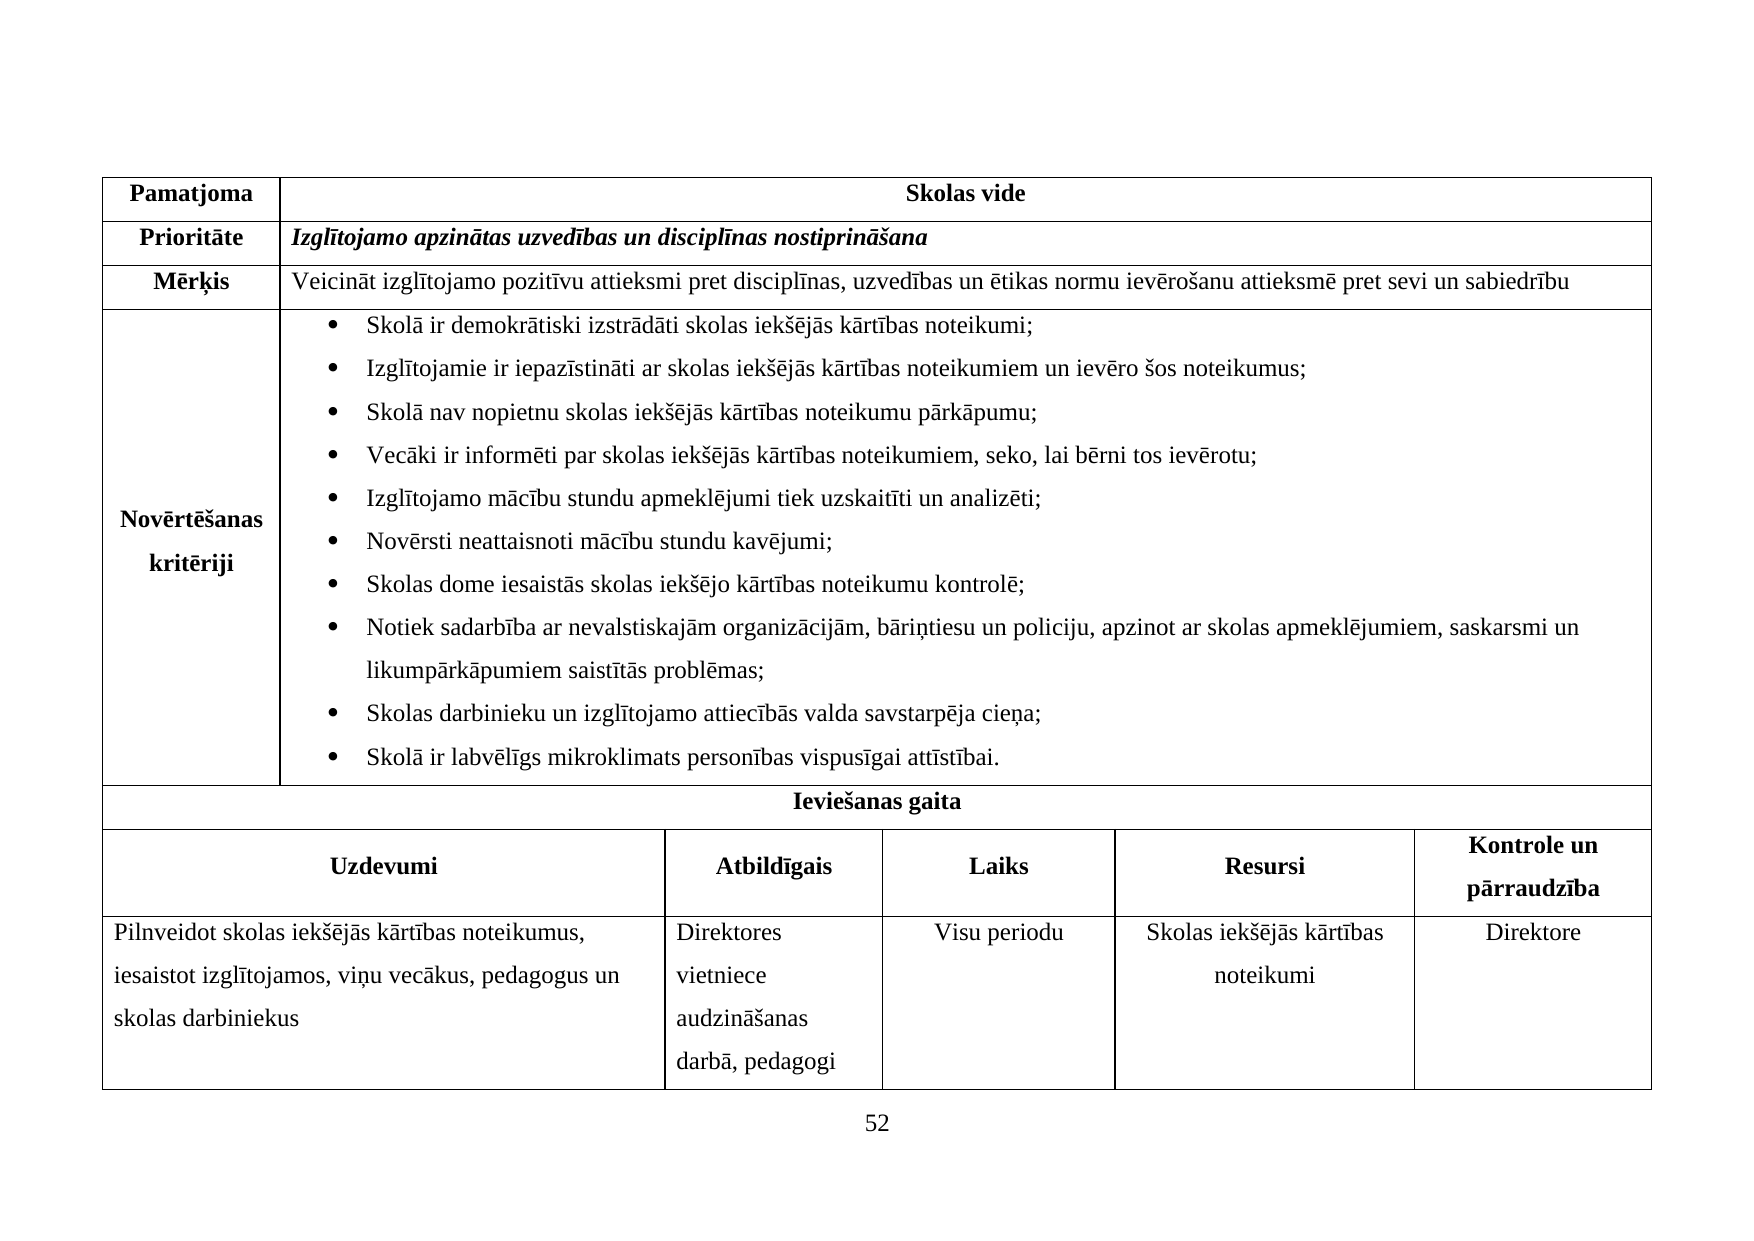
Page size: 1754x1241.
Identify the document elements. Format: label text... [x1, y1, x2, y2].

table_cell Skolā ir demokrātiski izstrādāti skolas iekšējās kārtības noteikumi; Izglītojamie ir iepazīstināti ar skolas iekšējās kārtības noteikumiem un ievēro šos noteikumus; Skolā nav nopietnu skolas iekšējās kārtības noteikumu pārkāpumu; Vecāki ir informēti par skolas iekšējās kārtības noteikumiem, seko, lai bērni tos ievērotu; Izglītojamo mācību stundu apmeklējumi tiek uzskaitīti un analizēti; Novērsti neattaisnoti mācību stundu kavējumi; Skolas dome iesaistās skolas iekšējo kārtības noteikumu kontrolē; Notiek sadarbība ar nevalstiskajām organizācijām, bāriņtiesu un policiju, apzinot ar skolas apmeklējumiem, saskarsmi un likumpārkāpumiem saistītās problēmas; Skolas darbinieku un izglītojamo attiecībās valda savstarpēja cieņa; Skolā ir labvēlīgs mikroklimats personības vispusīgai attīstībai. [281, 310, 1651, 785]
table_cell Uzdevumi [103, 830, 664, 916]
table_cell Novērtēšanas kritēriji [103, 310, 279, 785]
table_cell Prioritāte [103, 222, 279, 265]
table_cell Pilnveidot skolas iekšējās kārtības noteikumus, iesaistot izglītojamos, viņu vecākus, pedagogus un skolas darbiniekus [103, 917, 664, 1089]
table_cell Resursi [1116, 830, 1414, 916]
table_cell Kontrole un pārraudzība [1415, 830, 1651, 916]
table_cell Veicināt izglītojamo pozitīvu attieksmi pret disciplīnas, uzvedības un ētikas normu ievērošanu attieksmē pret sevi un sabiedrību [281, 266, 1651, 309]
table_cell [666, 917, 882, 1089]
table_cell Direktore [1415, 917, 1651, 1089]
table_header Pamatjoma [103, 178, 279, 221]
table_cell Izglītojamo apzinātas uzvedības un disciplīnas nostiprināšana [281, 222, 1651, 265]
table_cell Laiks [883, 830, 1114, 916]
table_cell Ieviešanas gaita [103, 786, 1651, 829]
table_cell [1116, 917, 1414, 1089]
table_cell Atbildīgais [666, 830, 882, 916]
table_header Skolas vide [281, 178, 1651, 221]
table_cell Visu periodu [883, 917, 1114, 1089]
table_cell Mērķis [103, 266, 279, 309]
